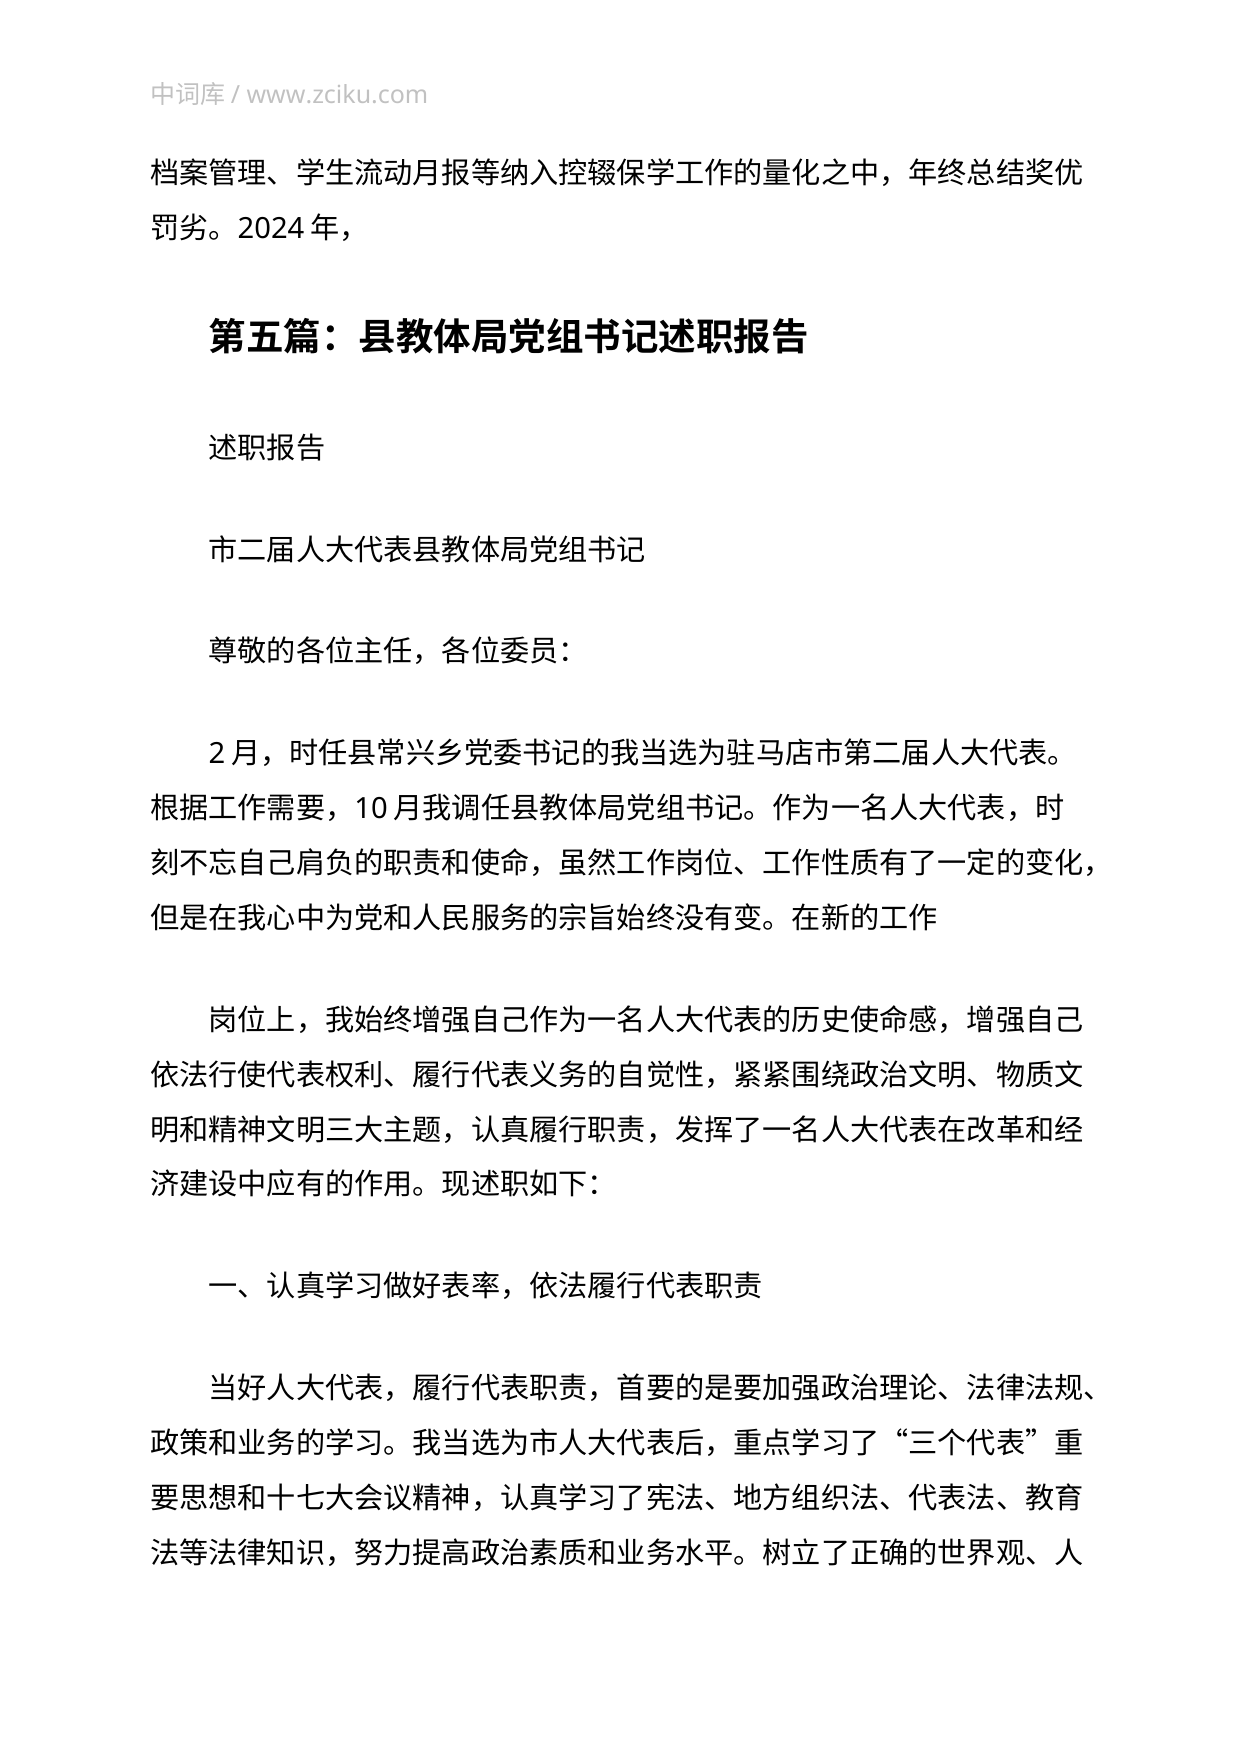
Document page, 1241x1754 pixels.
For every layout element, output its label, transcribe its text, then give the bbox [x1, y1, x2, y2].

text 岗位上，我始终增强自己作为一名人大代表的历史使命感，增强自己依法行使代表权利、履行代表义务的自觉性，紧紧围绕政治文明、物质文明和精神文明三大主题，认真履行职责，发挥了一名人大代表在改革和经济建设中应有的作用。现述职如下： [150, 996, 1090, 1203]
text 第五篇：县教体局党组书记述职报告 [150, 307, 1090, 361]
text 2月，时任县常兴乡党委书记的我当选为驻马店市第二届人大代表。根据工作需要，10月我调任县教体局党组书记。作为一名人大代表，时刻不忘自己肩负的职责和使命，虽然工作岗位、工作性质有了一定的变化，但是在我心中为党和人民服务的宗旨始终没有变。在新的工作 [150, 729, 1090, 937]
text 述职报告 [150, 424, 1090, 467]
text 市二届人大代表县教体局党组书记 [150, 526, 1090, 568]
text 尊敬的各位主任，各位委员： [150, 628, 1090, 670]
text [150, 1364, 1090, 1571]
text 一、认真学习做好表率，依法履行代表职责 [150, 1263, 1090, 1305]
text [150, 150, 1090, 247]
